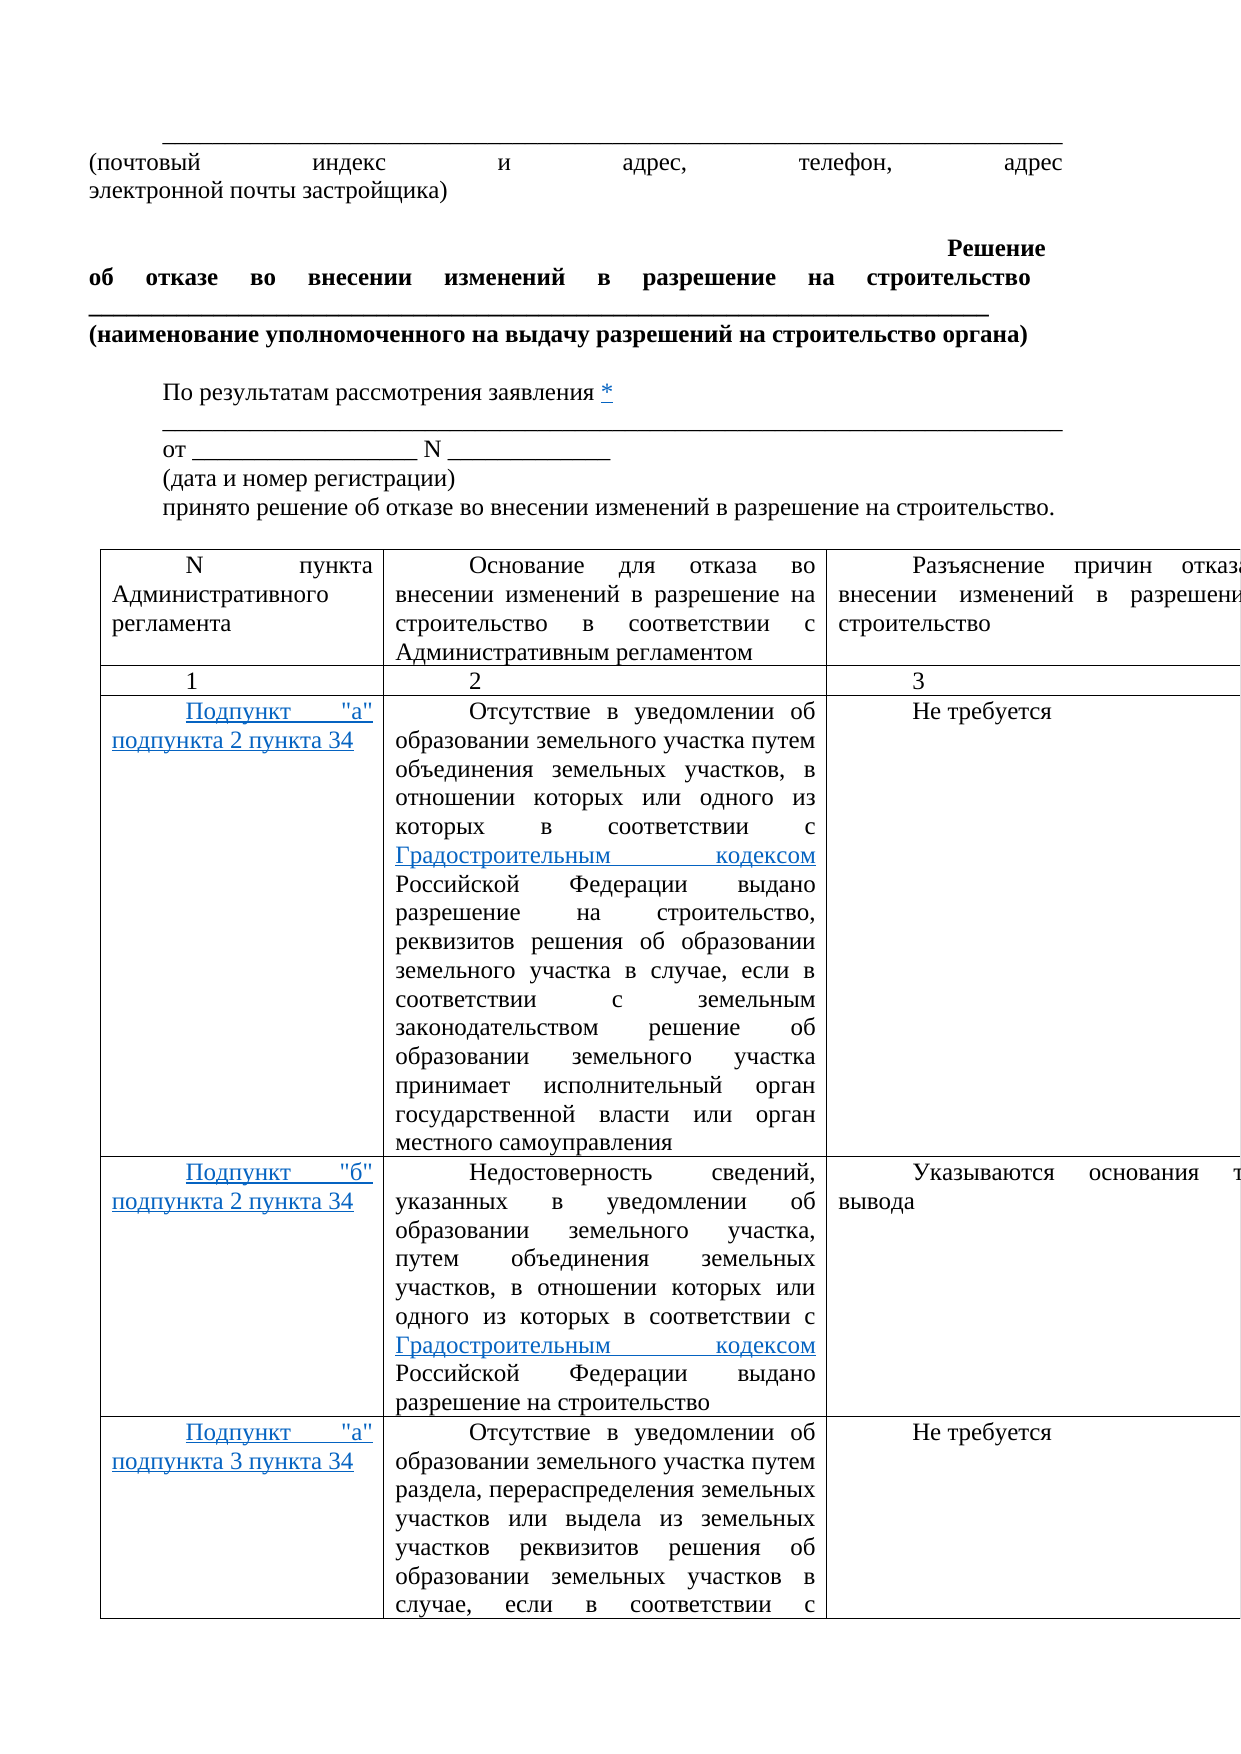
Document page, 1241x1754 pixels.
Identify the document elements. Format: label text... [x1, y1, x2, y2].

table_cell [101, 1417, 383, 1618]
text от __________________ N _____________ [88, 434, 1063, 463]
text принято решение об отказе во внесении изменений в разрешение на строительство. [88, 492, 1063, 521]
table_header N пункта Административного регламента [101, 550, 383, 665]
table_cell Недостоверность сведений, указанных в уведомлении об образовании земельного участка, путем объединения земельных участков, в отношении которых или одного из которых в соответствии с Градостроительным кодексом Российской Федерации выдано разрешение на строительство [384, 1157, 826, 1416]
table_cell Подпункт "б" подпункта 2 пункта 34 [101, 1157, 383, 1416]
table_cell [384, 1417, 826, 1618]
text По результатам рассмотрения заявления * [88, 377, 1063, 406]
table_cell 1 [101, 666, 383, 695]
table_cell Подпункт "а" подпункта 2 пункта 34 [101, 696, 383, 1156]
table_header Основание для отказа во внесении изменений в разрешение на строительство в соответствии с Административным регламентом [384, 550, 826, 665]
table_cell Не требуется [827, 696, 1240, 1156]
table_header Разъяснение причин отказа во внесении изменений в разрешение на строительство [827, 550, 1240, 665]
table_cell Указываются основания такого вывода [827, 1157, 1240, 1416]
text Решение об отказе во внесении изменений в разрешение на строительство ________________________________________________________________________ (наименование уполномоченного на выдачу разрешений на строительство органа) [88, 233, 1063, 348]
text ________________________________________________________________________ (почтовый индекс и адрес, телефон, адрес электронной почты застройщика) [88, 118, 1063, 204]
table_cell 3 [827, 666, 1240, 695]
text (дата и номер регистрации) [88, 463, 1063, 492]
table_cell Не требуется [827, 1417, 1240, 1618]
text ________________________________________________________________________ [88, 406, 1063, 434]
table_cell 2 [384, 666, 826, 695]
table_cell Отсутствие в уведомлении об образовании земельного участка путем объединения земельных участков, в отношении которых или одного из которых в соответствии с Градостроительным кодексом Российской Федерации выдано разрешение на строительство, реквизитов решения об образовании земельного участка в случае, если в соответствии с земельным законодательством решение об образовании земельного участка принимает исполнительный орган государственной власти или орган местного самоуправления [384, 696, 826, 1156]
